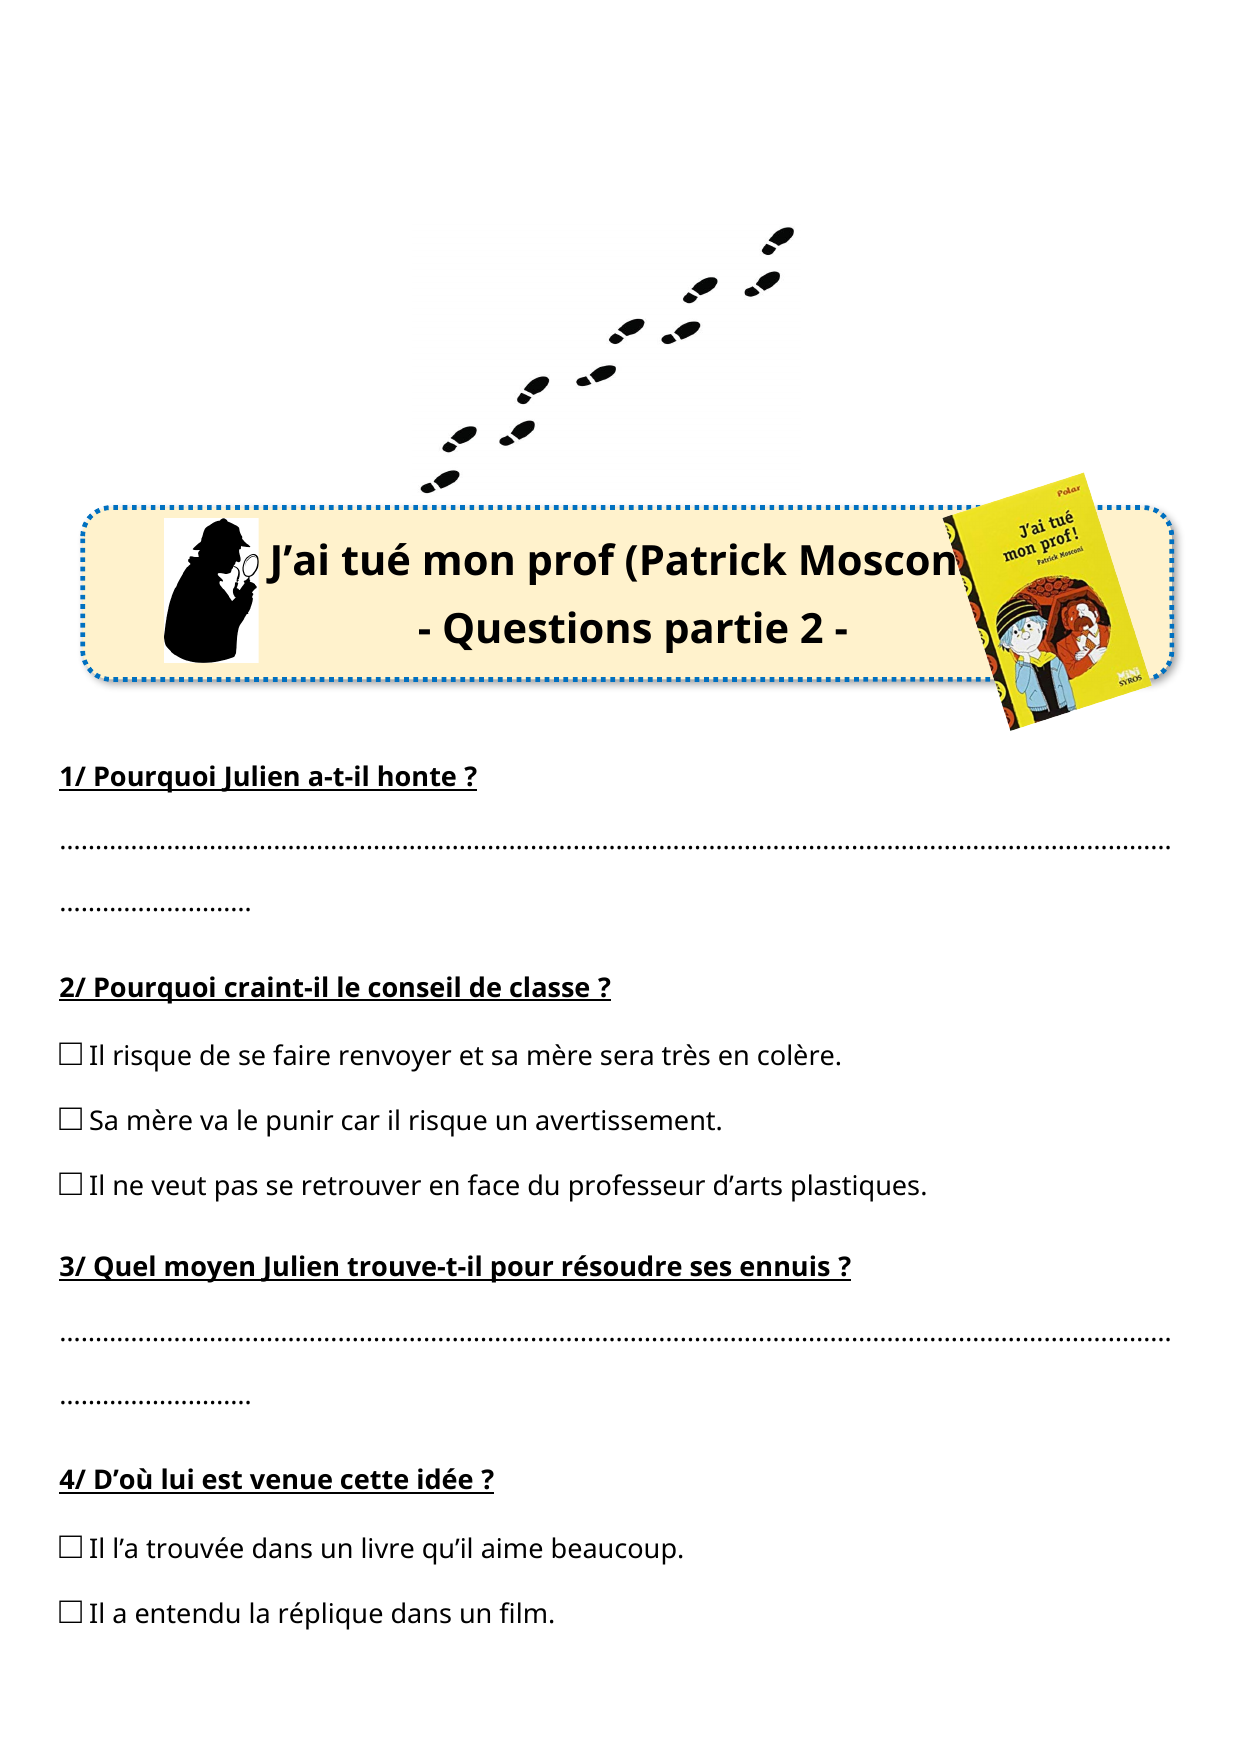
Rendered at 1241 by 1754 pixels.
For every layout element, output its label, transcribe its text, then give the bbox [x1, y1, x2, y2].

text □ Il l’a trouvée dans un livre qu’il aime beaucoup. [59, 1523, 1181, 1567]
text □ Il risque de se faire renvoyer et sa mère sera très en colère. [59, 1031, 1181, 1074]
picture [412, 218, 802, 502]
text □ Sa mère va le punir car il risque un avertissement. [59, 1096, 1181, 1139]
picture [943, 473, 1151, 730]
text 2/ Pourquoi craint-il le conseil de classe ? [59, 968, 1181, 1005]
text 3/ Quel moyen Julien trouve-t-il pour résoudre ses ennuis ? [59, 1248, 1181, 1284]
text ………………………………………………………………………………………………………………………………………………………………… [59, 820, 1181, 920]
text □ Il a entendu la réplique dans un film. [59, 1588, 1181, 1631]
text □ Il ne veut pas se retrouver en face du professeur d’arts plastiques. [59, 1160, 1181, 1203]
text 1/ Pourquoi Julien a-t-il honte ? [59, 758, 1181, 794]
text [59, 1313, 1181, 1412]
text 4/ D’où lui est venue cette idée ? [59, 1461, 1181, 1498]
picture [164, 518, 259, 663]
